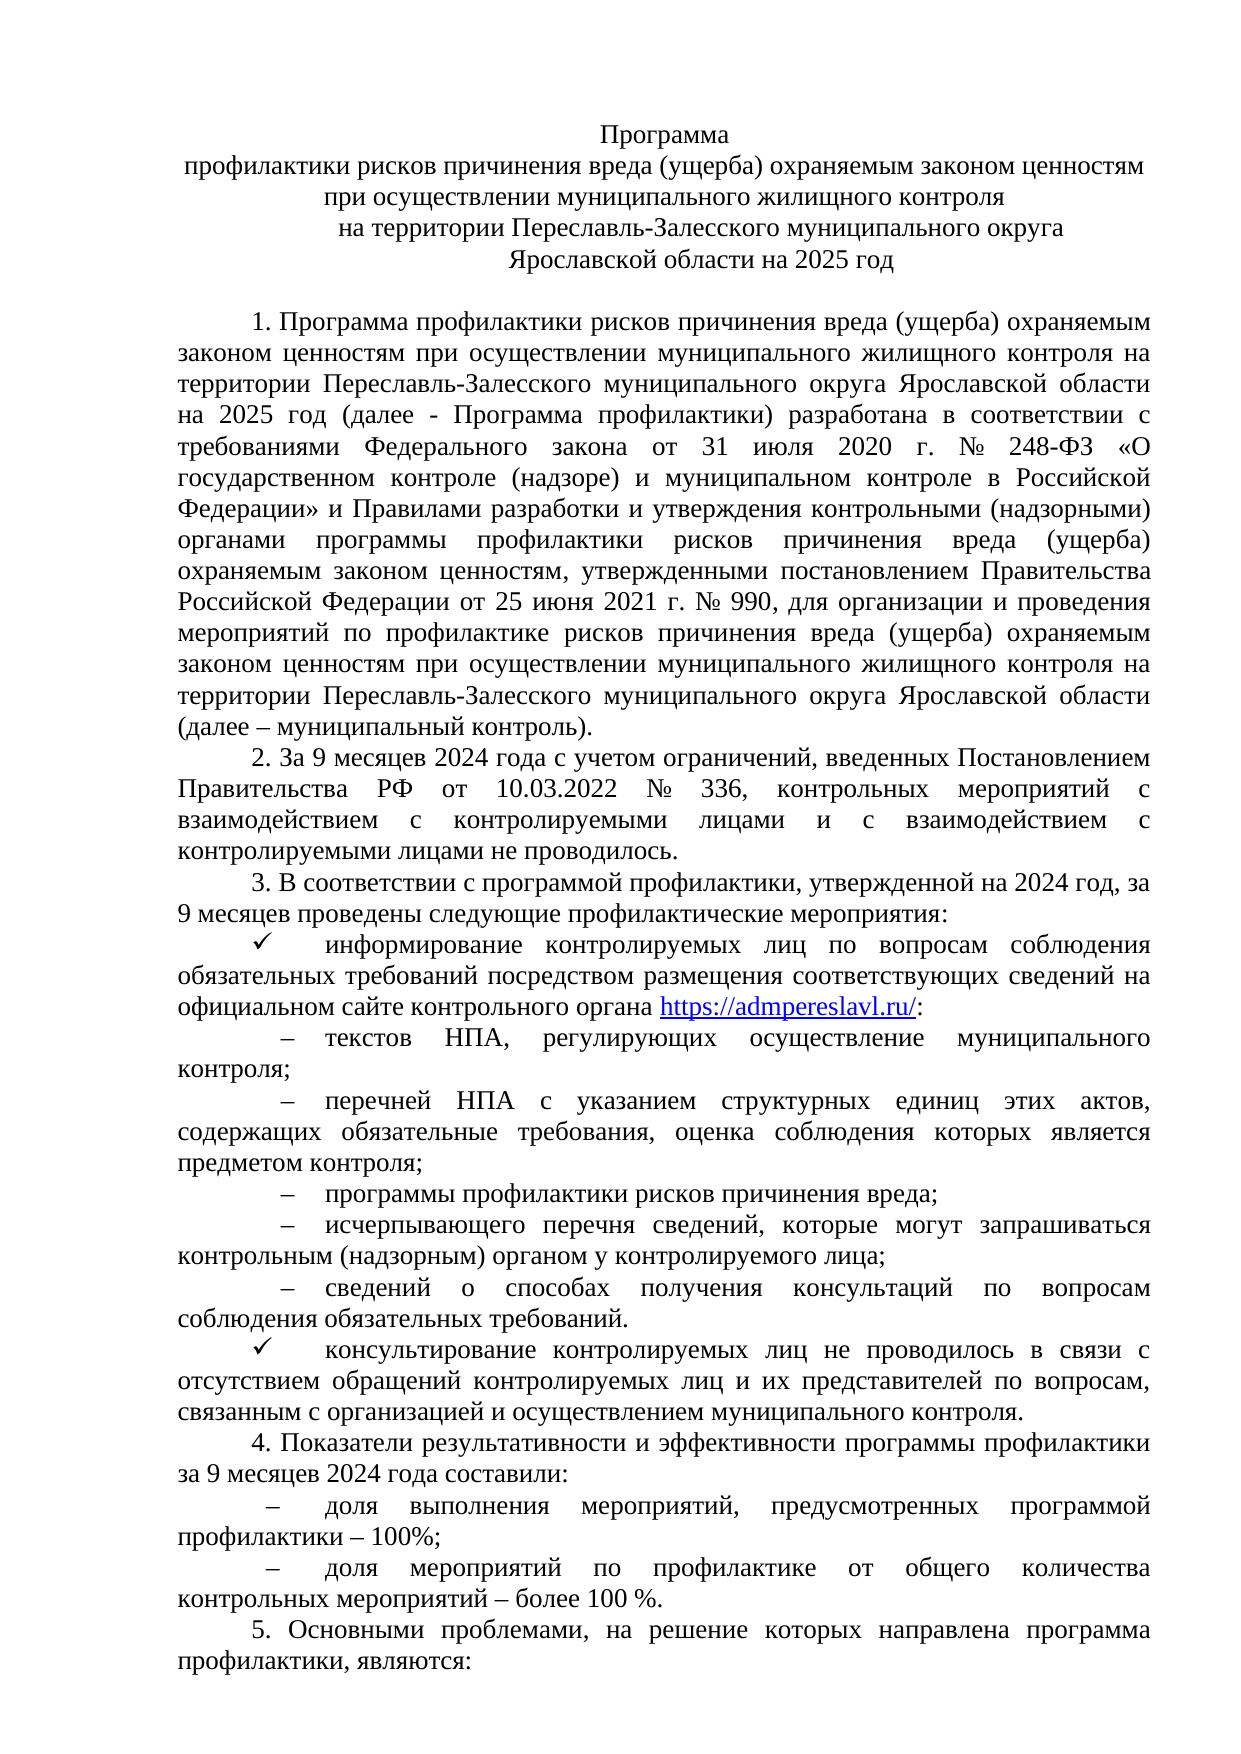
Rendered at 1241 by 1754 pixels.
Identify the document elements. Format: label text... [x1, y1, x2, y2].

list исчерпывающего перечня сведений, которые могут запрашиваться контрольным (надзорным) органом у контролируемого лица; [177, 1208, 1152, 1271]
list информирование контролируемых лиц по вопросам соблюдения обязательных требований посредством размещения соответствующих сведений на официальном сайте контрольного органа https://admpereslavl.ru/: [177, 928, 1152, 1021]
list сведений о способах получения консультаций по вопросам соблюдения обязательных требований. [177, 1271, 1152, 1333]
text 5. Основными проблемами, на решение которых направлена программа профилактики, являются: [177, 1613, 1152, 1676]
text 2. За 9 месяцев 2024 года с учетом ограничений, введенных Постановлением Правительства РФ от 10.03.2022 № 336, контрольных мероприятий с взаимодействием с контролируемыми лицами и с взаимодействием с контролируемыми лицами не проводилось. [177, 741, 1152, 866]
text 1. Программа профилактики рисков причинения вреда (ущерба) охраняемым законом ценностям при осуществлении муниципального жилищного контроля на территории Переславль-Залесского муниципального округа Ярославской области на 2025 год (далее - Программа профилактики) разработана в соответствии с требованиями Федерального закона от 31 июля 2020 г. № 248-ФЗ «О государственном контроле (надзоре) и муниципальном контроле в Российской Федерации» и Правилами разработки и утверждения контрольными (надзорными) органами программы профилактики рисков причинения вреда (ущерба) охраняемым законом ценностям, утвержденными постановлением Правительства Российской Федерации от 25 июня 2021 г. № 990, для организации и проведения мероприятий по профилактике рисков причинения вреда (ущерба) охраняемым законом ценностям при осуществлении муниципального жилищного контроля на территории Переславль-Залесского муниципального округа Ярославской области (далее – муниципальный контроль). [177, 554, 1152, 741]
list программы профилактики рисков причинения вреда; [177, 1177, 1152, 1208]
list консультирование контролируемых лиц не проводилось в связи с отсутствием обращений контролируемых лиц и их представителей по вопросам, связанным с организацией и осуществлением муниципального контроля. [177, 1333, 1152, 1426]
list текстов НПА, регулирующих осуществление муниципального контроля; [177, 1021, 1152, 1084]
list на территории Переславль-Залесского муниципального округа [251, 212, 1152, 243]
text при осуществлении муниципального жилищного контроля [177, 180, 1152, 212]
text Программа профилактики рисков причинения вреда (ущерба) охраняемым законом ценностям [177, 118, 1152, 180]
list 4. Показатели результативности и эффективности программы профилактики за 9 месяцев 2024 года составили: [177, 1458, 1152, 1489]
list Ярославской области на 2025 год [251, 243, 1152, 274]
list доля выполнения мероприятий, предусмотренных программой профилактики – 100%; [177, 1489, 1152, 1551]
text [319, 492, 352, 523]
text 3. В соответствии с программой профилактики, утвержденной на 2024 год, за 9 месяцев проведены следующие профилактические мероприятия: [177, 866, 1152, 928]
text 1. Программа профилактики рисков причинения вреда (ущерба) охраняемым законом ценностям при осуществлении муниципального жилищного контроля на территории Переславль-Залесского муниципального округа Ярославской области на 2025 год (далее - Программа профилактики) разработана в соответствии с требованиями Федерального закона от 31 июля 2020 г. № 248-ФЗ «О государственном контроле (надзоре) и муниципальном контроле в Российской Федерации» и Правилами разработки и утверждения контрольными (надзорными) органами программы профилактики рисков причинения вреда (ущерба) охраняемым законом ценностям, утвержденными постановлением Правительства Российской Федерации от 25 июня 2021 г. № 990, для организации и проведения мероприятий по профилактике рисков причинения вреда (ущерба) охраняемым законом ценностям при осуществлении муниципального жилищного контроля на территории Переславль-Залесского муниципального округа Ярославской области (далее – муниципальный контроль). [177, 305, 1152, 461]
list перечней НПА с указанием структурных единиц этих актов, содержащих обязательные требования, оценка соблюдения которых является предметом контроля; [177, 1084, 1152, 1177]
list доля мероприятий по профилактике от общего количества контрольных мероприятий – более 100 %. [177, 1551, 1152, 1613]
